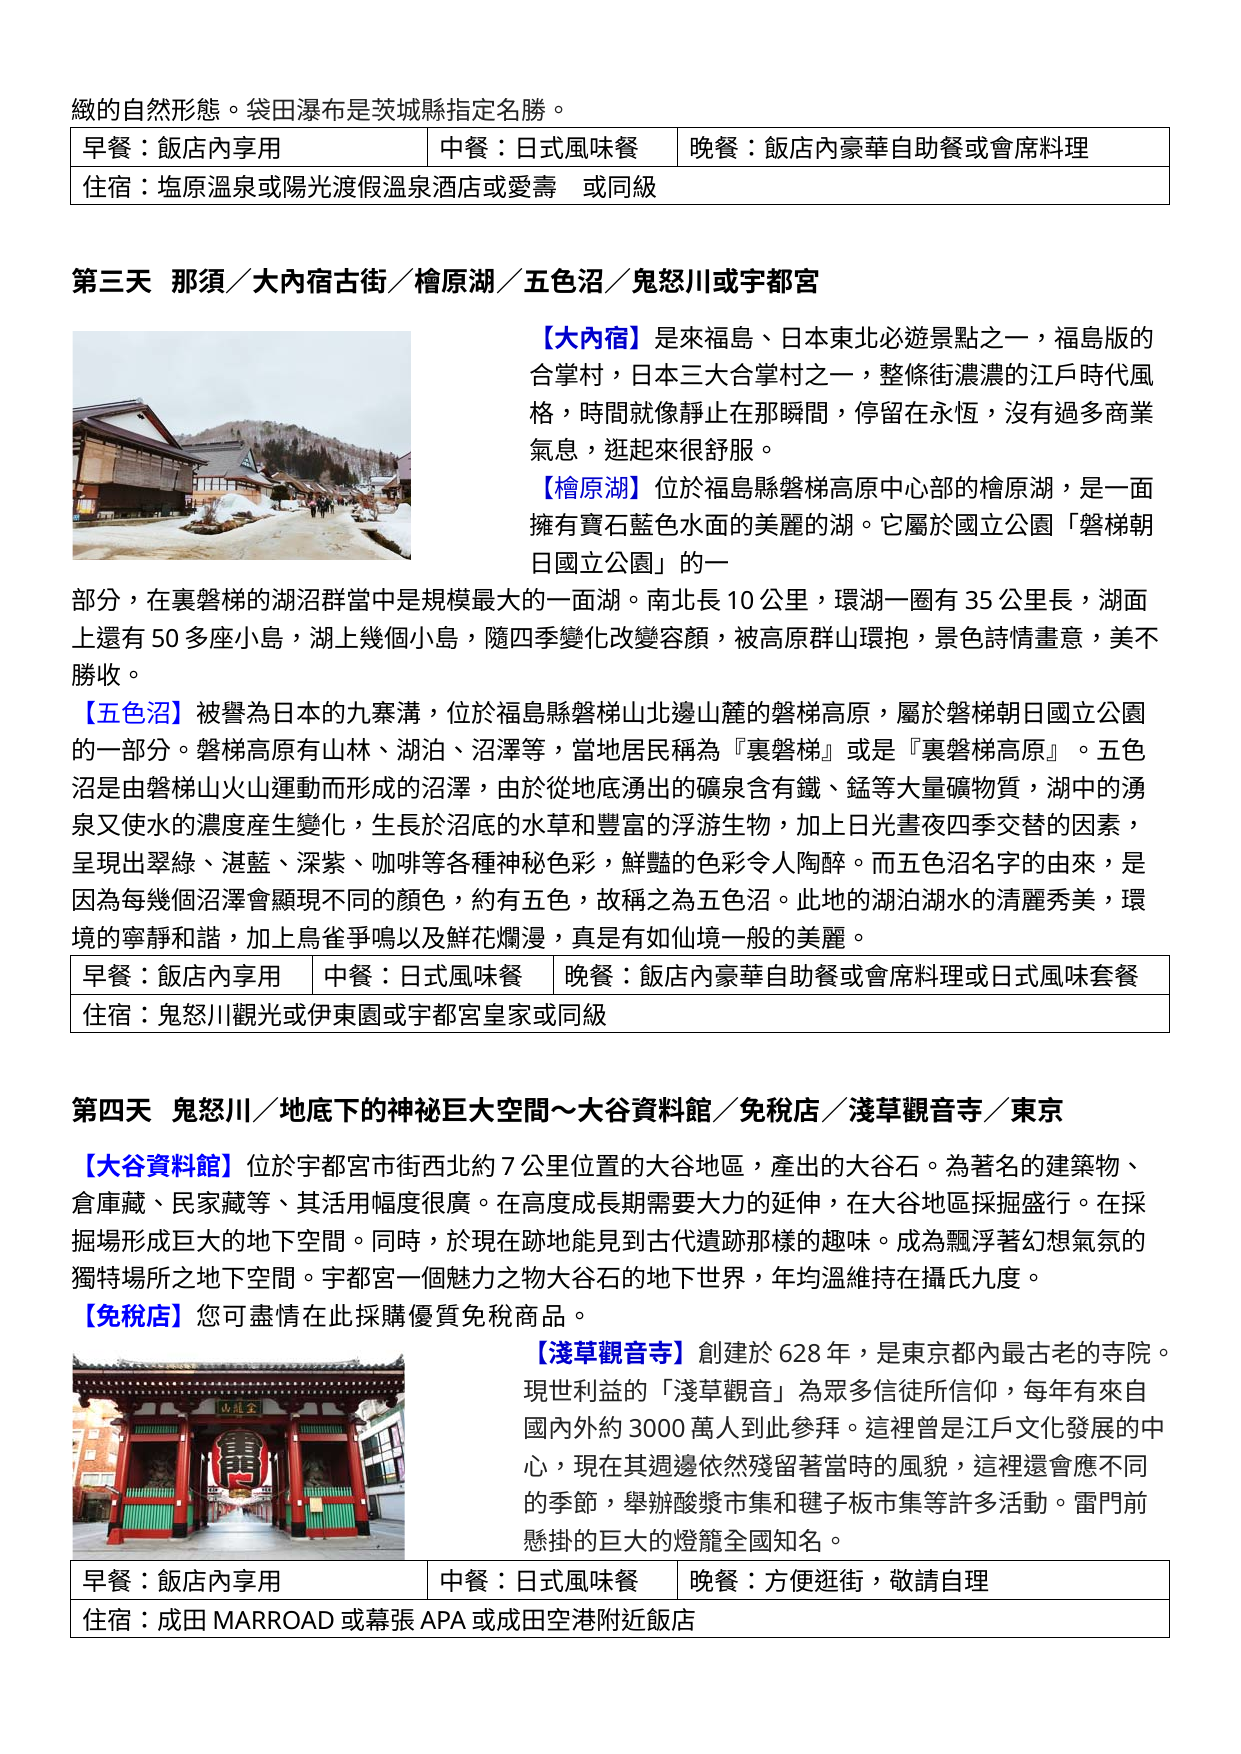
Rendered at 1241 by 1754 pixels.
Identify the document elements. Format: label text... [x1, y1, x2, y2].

text 【免稅店】您可盡情在此採購優質免稅商品。 [196, 1296, 1169, 1333]
table_header 中餐：日式風味餐 [428, 1561, 677, 1598]
text 【五色沼】被譽為日本的九寨溝，位於福島縣磐梯山北邊山麓的磐梯高原，屬於磐梯朝日國立公園的一部分。磐梯高原有山林、湖泊、沼澤等，當地居民稱為『裏磐梯』或是『裏磐梯高原』。五色沼是由磐梯山火山運動而形成的沼澤，由於從地底湧出的礦泉含有鐵、錳等大量礦物質，湖中的湧泉又使水的濃度産生變化，生長於沼底的水草和豐富的浮游生物，加上日光晝夜四季交替的因素，呈現出翠綠、湛藍、深紫、咖啡等各種神秘色彩，鮮豔的色彩令人陶醉。而五色沼名字的由來，是因為每幾個沼澤會顯現不同的顏色，約有五色，故稱之為五色沼。此地的湖泊湖水的清麗秀美，環境的寧靜和諧，加上鳥雀爭鳴以及鮮花爛漫，真是有如仙境一般的美麗。 [71, 693, 1169, 955]
picture [72, 331, 411, 560]
table_cell 住宿：成田MARROAD或幕張APA或成田空港附近飯店 [71, 1600, 1169, 1637]
text 【大谷資料館】位於宇都宮市街西北約7公里位置的大谷地區，產出的大谷石。為著名的建築物、倉庫藏、民家藏等、其活用幅度很廣。在高度成長期需要大力的延伸，在大谷地區採掘盛行。在採掘場形成巨大的地下空間。同時，於現在跡地能見到古代遺跡那樣的趣味。成為飄浮著幻想氣氛的獨特場所之地下空間。宇都宮一個魅力之物大谷石的地下世界，年均溫維持在攝氏九度。 [71, 1146, 1169, 1296]
list 【大內宿】是來福島、日本東北必遊景點之一，福島版的合掌村，日本三大合掌村之一，整條街濃濃的江戶時代風格，時間就像靜止在那瞬間，停留在永恆，沒有過多商業氣息，逛起來很舒服。 [171, 318, 1169, 468]
table_header 早餐：飯店內享用 [71, 128, 427, 166]
table_header 晚餐：方便逛街，敬請自理 [678, 1561, 1169, 1598]
table_header 晚餐：飯店內豪華自助餐或會席料理 [678, 128, 1169, 166]
table_header 晚餐：飯店內豪華自助餐或會席料理或日式風味套餐 [554, 956, 1169, 994]
list 【淺草觀音寺】創建於628年，是東京都內最古老的寺院。現世利益的「淺草觀音」為眾多信徒所信仰，每年有來自國內外約3000萬人到此參拜。這裡曾是江戶文化發展的中心，現在其週邊依然殘留著當時的風貌，這裡還會應不同的季節，舉辦酸漿市集和毽子板市集等許多活動。雷門前懸掛的巨大的燈籠全國知名。 [171, 1333, 1169, 1558]
list 【檜原湖】位於福島縣磐梯高原中心部的檜原湖，是一面擁有寶石藍色水面的美麗的湖。它屬於國立公園「磐梯朝日國立公園」的一 [171, 468, 1169, 580]
picture [72, 1335, 405, 1560]
table_header 中餐：日式風味餐 [313, 956, 553, 994]
list 那須／大內宿古街／檜原湖／五色沼／鬼怒川或宇都宮 [71, 243, 1169, 318]
table_cell 住宿：鬼怒川觀光或伊東園或宇都宮皇家或同級 [71, 995, 1169, 1032]
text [71, 89, 1169, 127]
table_header 中餐：日式風味餐 [428, 128, 677, 166]
text 部分，在裏磐梯的湖沼群當中是規模最大的一面湖。南北長10公里，環湖一圈有35公里長，湖面上還有50多座小島，湖上幾個小島，隨四季變化改變容顏，被高原群山環抱，景色詩情畫意，美不勝收。 [71, 580, 1169, 693]
table_cell 住宿：塩原溫泉或陽光渡假溫泉酒店或愛壽 或同級 [71, 167, 1169, 204]
list 鬼怒川／地底下的神祕巨大空間～大谷資料館／免稅店／淺草觀音寺／東京 [71, 1071, 1169, 1146]
table_header 早餐：飯店內享用 [71, 956, 312, 994]
table_header 早餐：飯店內享用 [71, 1561, 427, 1598]
